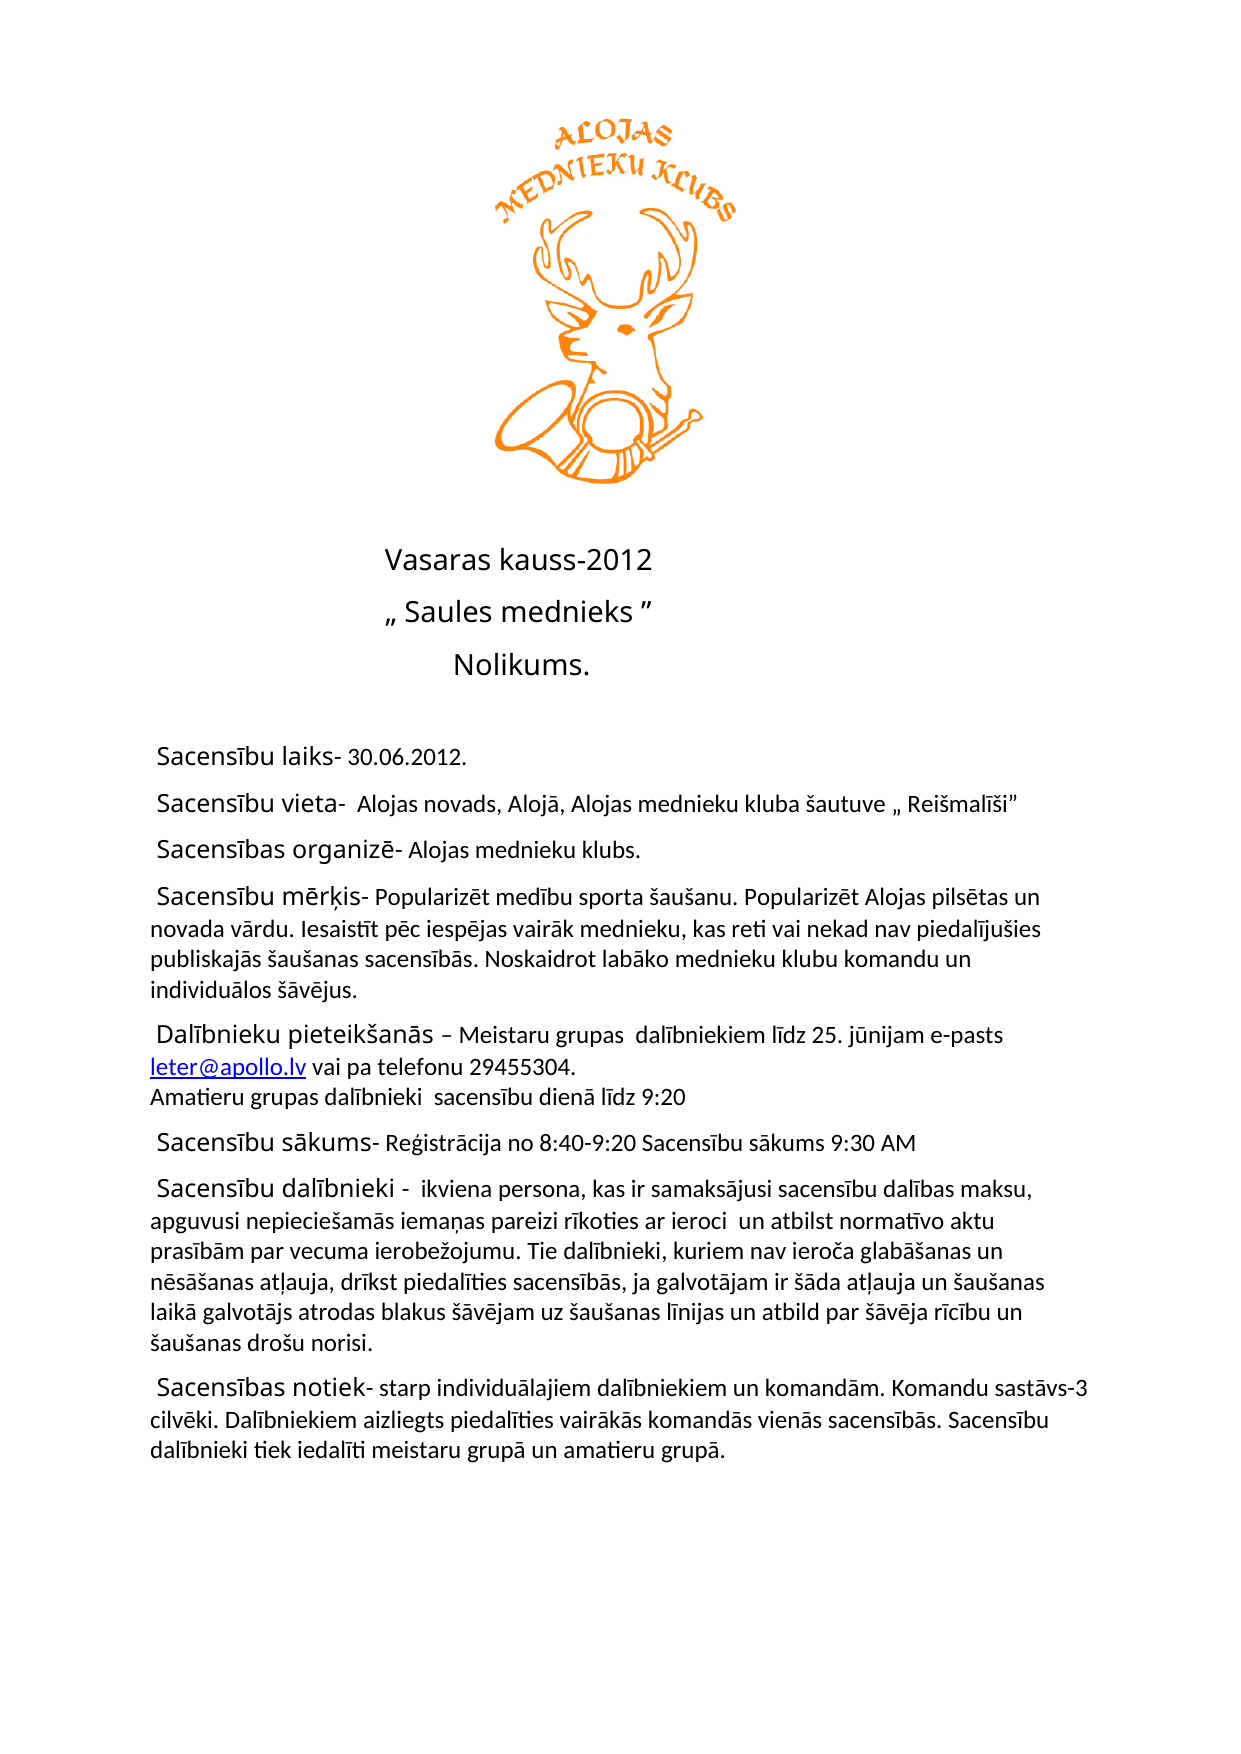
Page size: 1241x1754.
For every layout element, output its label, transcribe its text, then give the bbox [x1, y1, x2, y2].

text Sacensības organizē- Alojas mednieku klubs. [150, 832, 1090, 866]
text Vasaras kauss-2012 [150, 539, 1090, 579]
text „ Saules mednieks ” [150, 592, 1090, 631]
text Sacensības notiek- starp individuālajiem dalībniekiem un komandām. Komandu sastāvs-3 cilvēki. Dalībniekiem aizliegts piedalīties vairākās komandās vienās sacensībās. Sacensību dalībnieki tiek iedalīti meistaru grupā un amatieru grupā. [150, 1370, 1090, 1465]
text Sacensību sākums- Reģistrācija no 8:40-9:20 Sacensību sākums 9:30 AM [150, 1124, 1090, 1158]
text Sacensību vieta- Alojas novads, Alojā, Alojas mednieku kluba šautuve „ Reišmalīši” [150, 786, 1090, 819]
text Sacensību dalībnieki - ikviena persona, kas ir samaksājusi sacensību dalības maksu, apguvusi nepieciešamās iemaņas pareizi rīkoties ar ieroci un atbilst normatīvo aktu prasībām par vecuma ierobežojumu. Tie dalībnieki, kuriem nav ieroča glabāšanas un nēsāšanas atļauja, drīkst piedalīties sacensībās, ja galvotājam ir šāda atļauja un šaušanas laikā galvotājs atrodas blakus šāvējam uz šaušanas līnijas un atbild par šāvēja rīcību un šaušanas drošu norisi. [150, 1171, 1090, 1358]
text Sacensību laiks- 30.06.2012. [150, 739, 1090, 773]
text Sacensību mērķis- Popularizēt medību sporta šaušanu. Popularizēt Alojas pilsētas un novada vārdu. Iesaistīt pēc iespējas vairāk mednieku, kas reti vai nekad nav piedalījušies publiskajās šaušanas sacensībās. Noskaidrot labāko mednieku klubu komandu un individuālos šāvējus. [150, 879, 1090, 1004]
text Dalībnieku pieteikšanās – Meistaru grupas dalībniekiem līdz 25. jūnijam e-pasts leter@apollo.lv vai pa telefonu 29455304. Amatieru grupas dalībnieki sacensību dienā līdz 9:20 [150, 1017, 1090, 1112]
text Nolikums. [150, 644, 1090, 683]
picture [495, 118, 736, 484]
